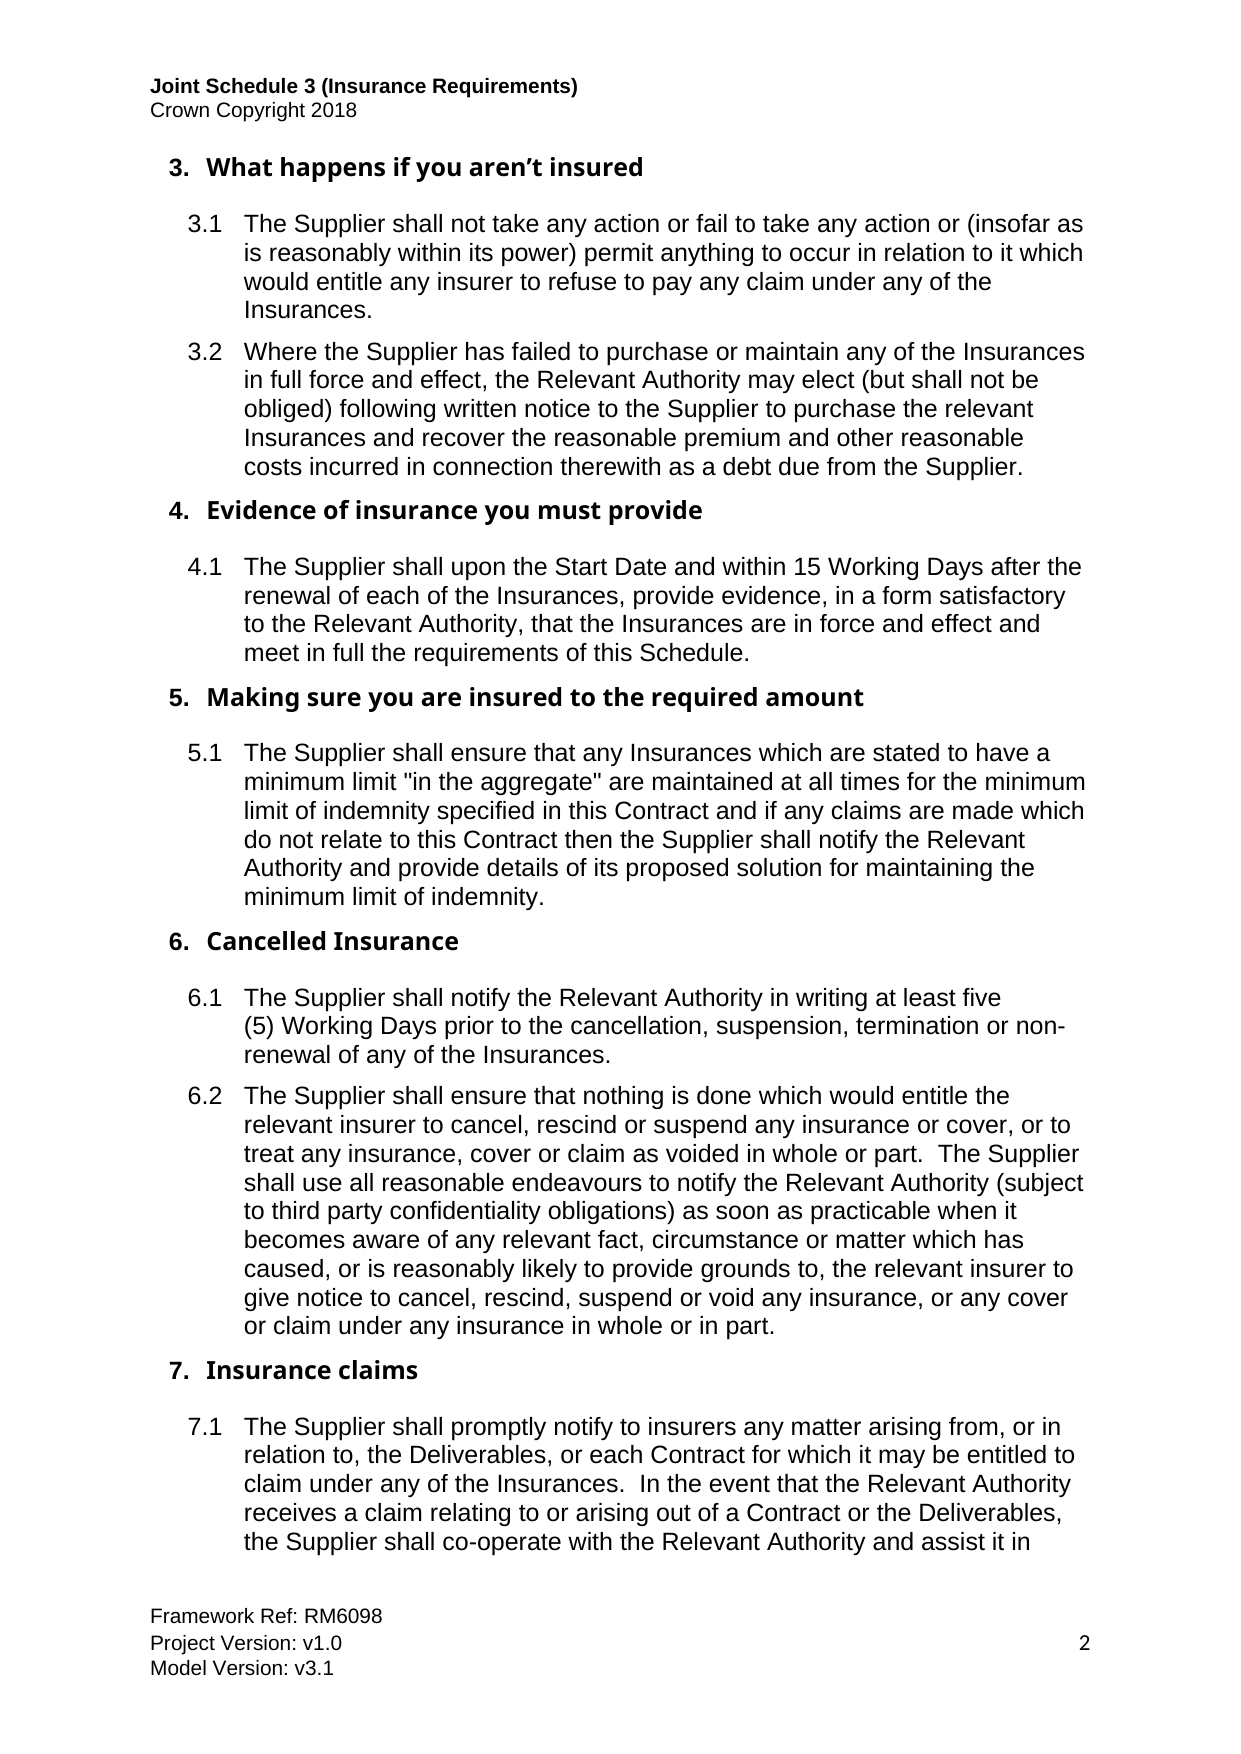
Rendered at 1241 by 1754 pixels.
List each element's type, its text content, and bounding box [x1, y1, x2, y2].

list The Supplier shall not take any action or fail to take any action or (insofar as is reasonably within its power) permit anything to occur in relation to it which would entitle any insurer to refuse to pay any claim under any of the Insurances. [187, 209, 1090, 324]
list Evidence of insurance you must provide [169, 493, 1090, 527]
list What happens if you aren’t insured [169, 150, 1090, 184]
list The Supplier shall ensure that any Insurances which are stated to have a minimum limit "in the aggregate" are maintained at all times for the minimum limit of indemnity specified in this Contract and if any claims are made which do not relate to this Contract then the Supplier shall notify the Relevant Authority and provide details of its proposed solution for maintaining the minimum limit of indemnity. [187, 738, 1090, 911]
list Where the Supplier has failed to purchase or maintain any of the Insurances in full force and effect, the Relevant Authority may elect (but shall not be obliged) following written notice to the Supplier to purchase the relevant Insurances and recover the reasonable premium and other reasonable costs incurred in connection therewith as a debt due from the Supplier. [187, 337, 1090, 480]
list The Supplier shall notify the Relevant Authority in writing at least five (5) Working Days prior to the cancellation, suspension, termination or non-renewal of any of the Insurances. [187, 982, 1090, 1069]
list Making sure you are insured to the required amount [169, 679, 1090, 713]
list Insurance claims [169, 1352, 1090, 1387]
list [187, 1412, 1090, 1555]
list The Supplier shall upon the Start Date and within 15 Working Days after the renewal of each of the Insurances, provide evidence, in a form satisfactory to the Relevant Authority, that the Insurances are in force and effect and meet in full the requirements of this Schedule. [187, 552, 1090, 667]
list Cancelled Insurance [169, 923, 1090, 957]
list The Supplier shall ensure that nothing is done which would entitle the relevant insurer to cancel, rescind or suspend any insurance or cover, or to treat any insurance, cover or claim as voided in whole or part. The Supplier shall use all reasonable endeavours to notify the Relevant Authority (subject to third party confidentiality obligations) as soon as practicable when it becomes aware of any relevant fact, circumstance or matter which has caused, or is reasonably likely to provide grounds to, the relevant insurer to give notice to cancel, rescind, suspend or void any insurance, or any cover or claim under any insurance in whole or in part. [187, 1081, 1090, 1340]
